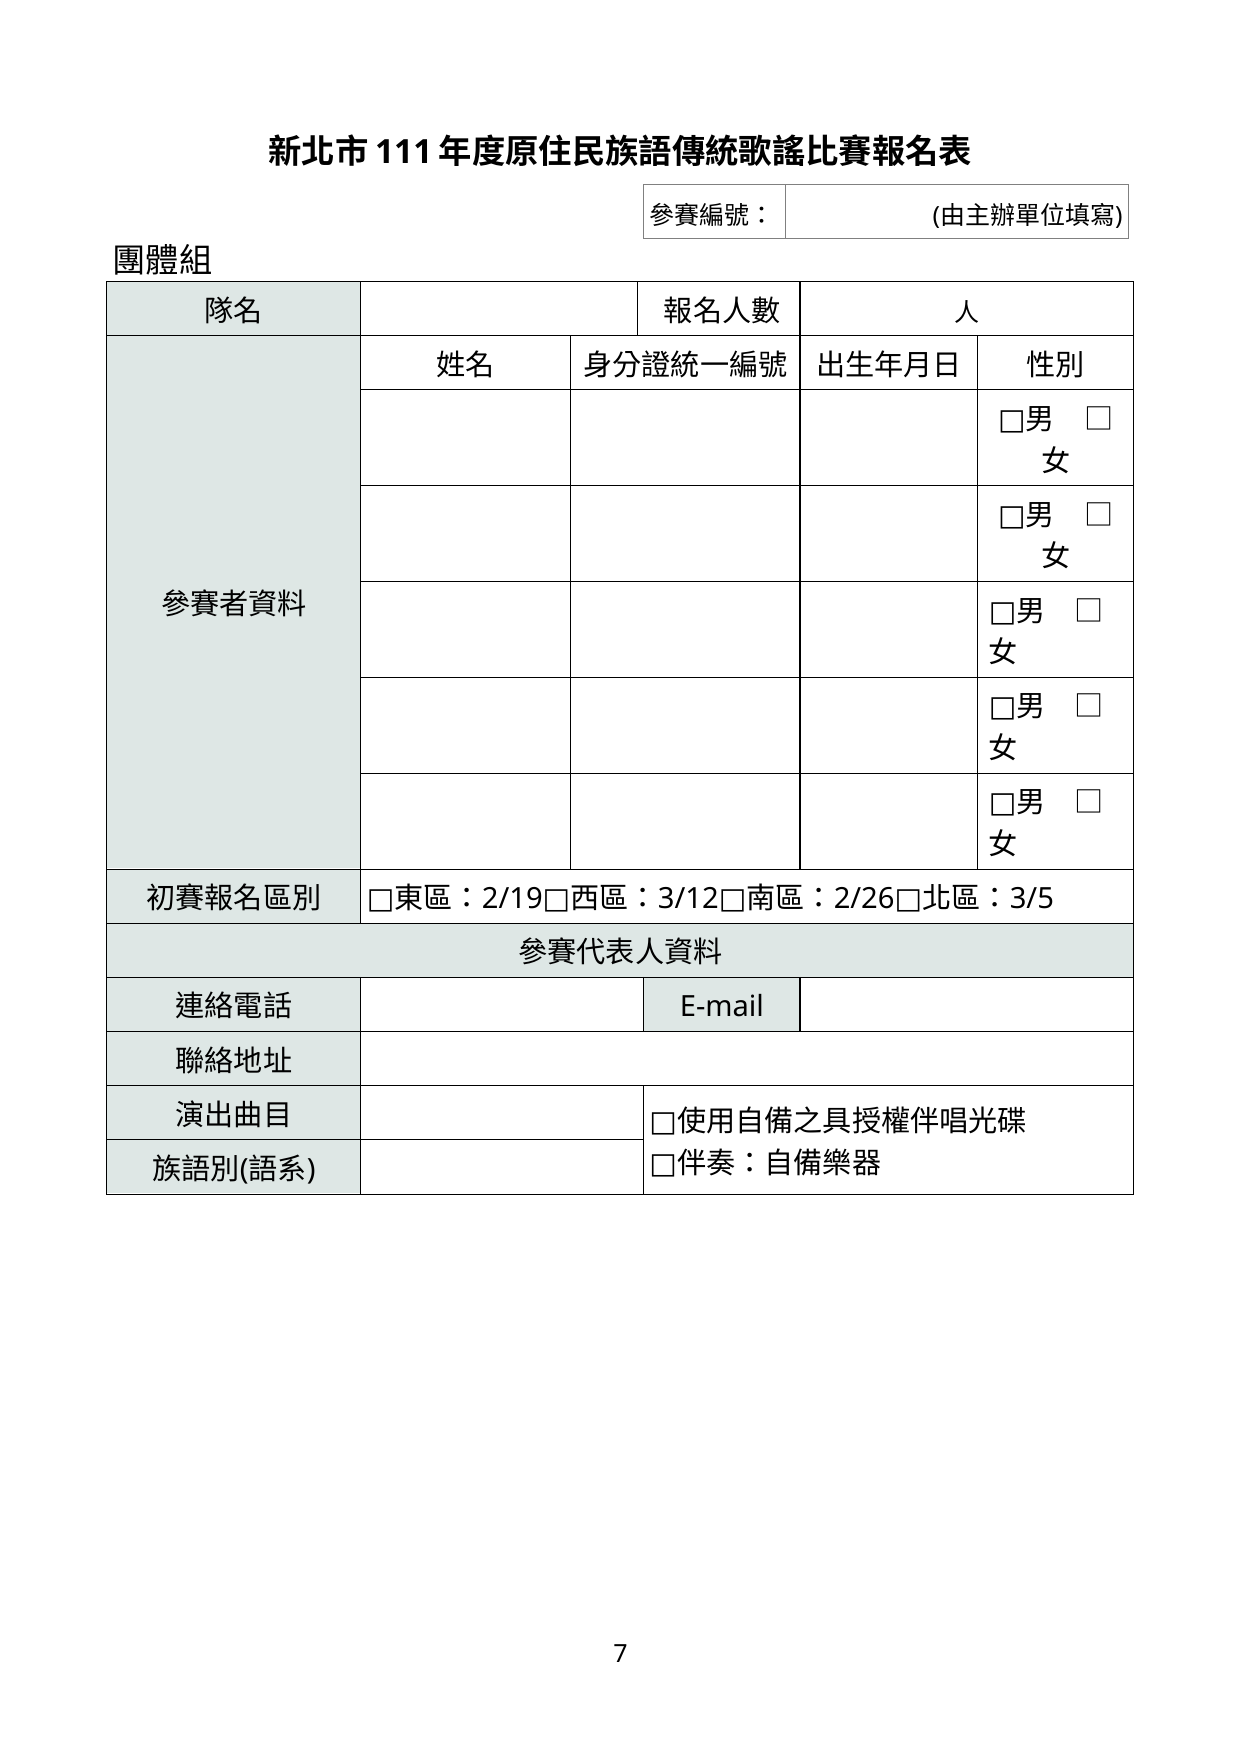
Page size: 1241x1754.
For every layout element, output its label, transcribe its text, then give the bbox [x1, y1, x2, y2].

table_cell 聯絡地址 [107, 1032, 360, 1085]
table_cell 參賽者資料 [107, 336, 360, 868]
table_cell 族語別(語系) [107, 1140, 360, 1193]
table_cell [571, 486, 799, 581]
table_cell [361, 390, 570, 485]
table_cell [801, 774, 977, 868]
table_cell [361, 486, 570, 581]
table_cell [361, 1140, 643, 1193]
table_header 隊名 [107, 282, 360, 335]
table_cell 連絡電話 [107, 978, 360, 1031]
table_cell [571, 678, 799, 773]
table_header (由主辦單位填寫) [786, 185, 1128, 238]
table_cell [361, 1032, 1133, 1085]
table_header 報名人數 [638, 282, 799, 335]
table_cell □東區：2/19□西區：3/12□南區：2/26□北區：3/5 [361, 870, 1133, 923]
table_cell [361, 978, 643, 1031]
table_cell □男 □女 [978, 582, 1133, 677]
table_cell [361, 678, 570, 773]
table_cell □男 □女 [978, 390, 1133, 485]
table_cell [571, 582, 799, 677]
table_cell [801, 678, 977, 773]
table_cell [361, 582, 570, 677]
table_cell [801, 486, 977, 581]
table_cell [361, 1086, 643, 1139]
table_cell □男 □女 [978, 678, 1133, 773]
table_cell [801, 390, 977, 485]
table_cell 初賽報名區別 [107, 870, 360, 923]
table_cell □男 □女 [978, 486, 1133, 581]
table_cell [361, 774, 570, 868]
text 團體組 [112, 239, 1128, 281]
table_cell 身分證統一編號 [571, 336, 799, 389]
table_cell [571, 390, 799, 485]
table_header [361, 282, 637, 335]
table_cell [571, 774, 799, 868]
table_cell □男 □女 [978, 774, 1133, 868]
table_header 人 [801, 282, 1133, 335]
text 新北市111年度原住民族語傳統歌謠比賽報名表 [112, 130, 1128, 172]
table_cell 出生年月日 [801, 336, 977, 389]
table_cell [801, 582, 977, 677]
table_header 參賽編號： [644, 185, 785, 238]
table_cell □使用自備之具授權伴唱光碟 □伴奏：自備樂器 [644, 1086, 1133, 1193]
table_cell [801, 978, 1133, 1031]
table_cell E-mail [644, 978, 799, 1031]
table_cell 姓名 [361, 336, 570, 389]
table_cell 演出曲目 [107, 1086, 360, 1139]
table_cell 性別 [978, 336, 1133, 389]
table_cell 參賽代表人資料 [107, 924, 1133, 977]
